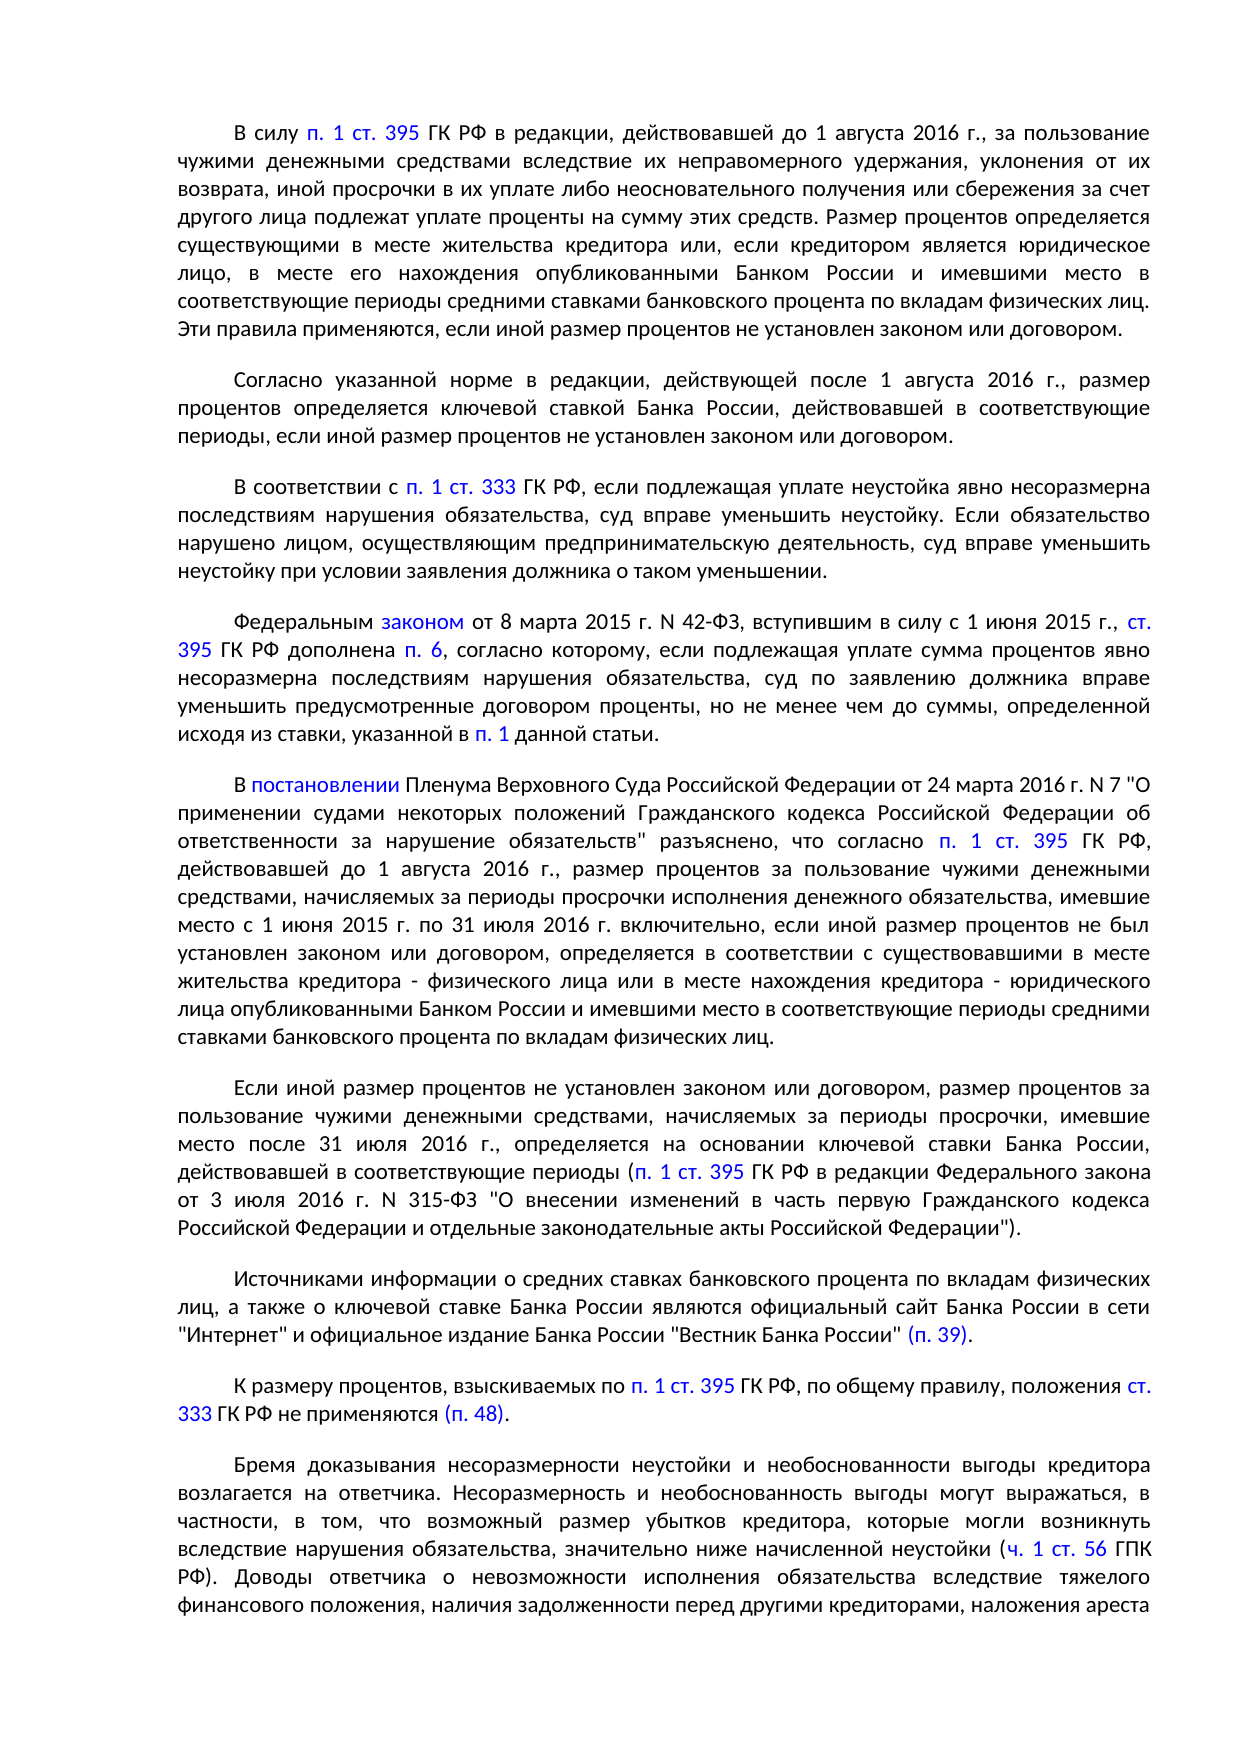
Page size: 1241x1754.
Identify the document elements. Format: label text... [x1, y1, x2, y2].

text Федеральным законом от 8 марта 2015 г. N 42-ФЗ, вступившим в силу с 1 июня 2015 г., ст. 395 ГК РФ дополнена п. 6, согласно которому, если подлежащая уплате сумма процентов явно несоразмерна последствиям нарушения обязательства, суд по заявлению должника вправе уменьшить предусмотренные договором проценты, но не менее чем до суммы, определенной исходя из ставки, указанной в п. 1 данной статьи. [177, 607, 1152, 747]
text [177, 1450, 1152, 1618]
text Согласно указанной норме в редакции, действующей после 1 августа 2016 г., размер процентов определяется ключевой ставкой Банка России, действовавшей в соответствующие периоды, если иной размер процентов не установлен законом или договором. [177, 365, 1152, 449]
text Источниками информации о средних ставках банковского процента по вкладам физических лиц, а также о ключевой ставке Банка России являются официальный сайт Банка России в сети "Интернет" и официальное издание Банка России "Вестник Банка России" (п. 39). [177, 1264, 1152, 1348]
text Если иной размер процентов не установлен законом или договором, размер процентов за пользование чужими денежными средствами, начисляемых за периоды просрочки, имевшие место после 31 июля 2016 г., определяется на основании ключевой ставки Банка России, действовавшей в соответствующие периоды (п. 1 ст. 395 ГК РФ в редакции Федерального закона от 3 июля 2016 г. N 315-ФЗ "О внесении изменений в часть первую Гражданского кодекса Российской Федерации и отдельные законодательные акты Российской Федерации"). [177, 1073, 1152, 1241]
text В постановлении Пленума Верховного Суда Российской Федерации от 24 марта 2016 г. N 7 "О применении судами некоторых положений Гражданского кодекса Российской Федерации об ответственности за нарушение обязательств" разъяснено, что согласно п. 1 ст. 395 ГК РФ, действовавшей до 1 августа 2016 г., размер процентов за пользование чужими денежными средствами, начисляемых за периоды просрочки исполнения денежного обязательства, имевшие место с 1 июня 2015 г. по 31 июля 2016 г. включительно, если иной размер процентов не был установлен законом или договором, определяется в соответствии с существовавшими в месте жительства кредитора - физического лица или в месте нахождения кредитора - юридического лица опубликованными Банком России и имевшими место в соответствующие периоды средними ставками банковского процента по вкладам физических лиц. [177, 770, 1152, 1050]
text К размеру процентов, взыскиваемых по п. 1 ст. 395 ГК РФ, по общему правилу, положения ст. 333 ГК РФ не применяются (п. 48). [177, 1371, 1152, 1427]
text В соответствии с п. 1 ст. 333 ГК РФ, если подлежащая уплате неустойка явно несоразмерна последствиям нарушения обязательства, суд вправе уменьшить неустойку. Если обязательство нарушено лицом, осуществляющим предпринимательскую деятельность, суд вправе уменьшить неустойку при условии заявления должника о таком уменьшении. [177, 472, 1152, 584]
text В силу п. 1 ст. 395 ГК РФ в редакции, действовавшей до 1 августа 2016 г., за пользование чужими денежными средствами вследствие их неправомерного удержания, уклонения от их возврата, иной просрочки в их уплате либо неосновательного получения или сбережения за счет другого лица подлежат уплате проценты на сумму этих средств. Размер процентов определяется существующими в месте жительства кредитора или, если кредитором является юридическое лицо, в месте его нахождения опубликованными Банком России и имевшими место в соответствующие периоды средними ставками банковского процента по вкладам физических лиц. Эти правила применяются, если иной размер процентов не установлен законом или договором. [177, 118, 1152, 342]
